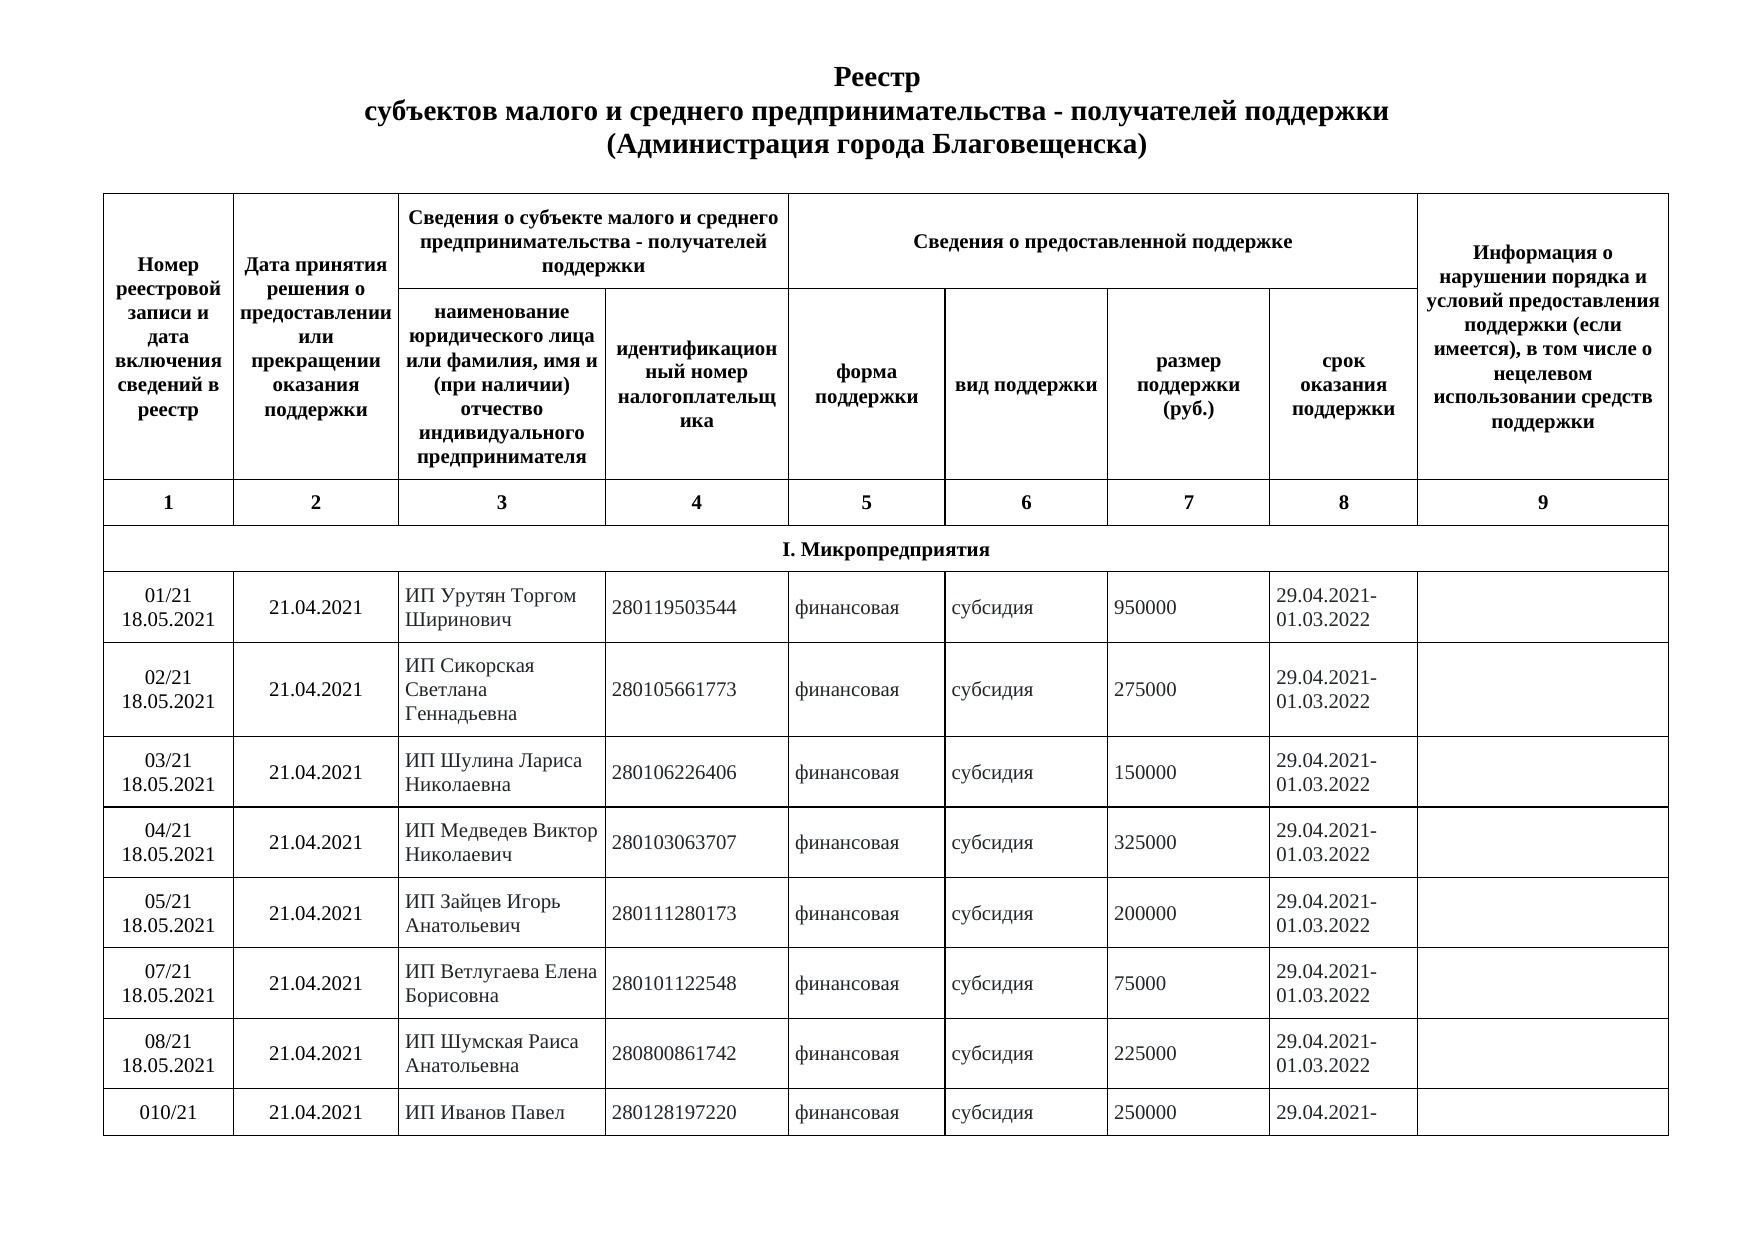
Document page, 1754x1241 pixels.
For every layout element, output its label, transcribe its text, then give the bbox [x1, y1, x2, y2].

table_header Номер реестровой записи и дата включения сведений в реестр [104, 194, 233, 478]
table_cell идентификационный номер налогоплательщика [606, 289, 788, 478]
table_cell финансовая [789, 1089, 944, 1134]
table_cell размер поддержки (руб.) [1108, 289, 1269, 478]
table_cell 200000 [1108, 878, 1269, 947]
table_cell [1418, 572, 1668, 642]
table_cell субсидия [946, 878, 1107, 947]
table_cell ИП Ветлугаева Елена Борисовна [399, 948, 605, 1018]
table_cell 21.04.2021 [234, 737, 398, 806]
table_cell финансовая [789, 737, 944, 806]
table_cell форма поддержки [789, 289, 944, 478]
table_cell субсидия [946, 1089, 1107, 1134]
table_header Сведения о субъекте малого и среднего предпринимательства - получателей поддержки [399, 194, 788, 288]
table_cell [399, 1089, 605, 1134]
table_cell 4 [606, 480, 788, 525]
table_cell 29.04.2021-01.03.2022 [1270, 878, 1417, 947]
table_cell 21.04.2021 [234, 878, 398, 947]
table_cell 29.04.2021-01.03.2022 [1270, 948, 1417, 1018]
table_cell финансовая [789, 948, 944, 1018]
table_cell субсидия [946, 572, 1107, 642]
text Реестр [118, 59, 1636, 93]
table_cell 280105661773 [606, 643, 788, 736]
table_cell 280103063707 [606, 808, 788, 877]
table_header Информация о нарушении порядка и условий предоставления поддержки (если имеется), в том числе о нецелевом использовании средств поддержки [1418, 194, 1668, 478]
table_cell 325000 [1108, 808, 1269, 877]
table_cell 21.04.2021 [234, 572, 398, 642]
table_cell 75000 [1108, 948, 1269, 1018]
table_cell 05/21 18.05.2021 [104, 878, 233, 947]
table_cell [1418, 948, 1668, 1018]
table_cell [1270, 1089, 1417, 1134]
table_cell [1418, 1019, 1668, 1088]
table_cell 9 [1418, 480, 1668, 525]
table_cell 29.04.2021-01.03.2022 [1270, 737, 1417, 806]
table_cell ИП Урутян Торгом Ширинович [399, 572, 605, 642]
table_cell 1 [104, 480, 233, 525]
table_cell 21.04.2021 [234, 948, 398, 1018]
table_cell 03/21 18.05.2021 [104, 737, 233, 806]
table_cell 275000 [1108, 643, 1269, 736]
table_cell 21.04.2021 [234, 808, 398, 877]
table_header Сведения о предоставленной поддержке [789, 194, 1417, 288]
table_cell 3 [399, 480, 605, 525]
table_cell [1418, 1089, 1668, 1134]
table_cell 21.04.2021 [234, 1019, 398, 1088]
table_cell 07/21 18.05.2021 [104, 948, 233, 1018]
table_cell 21.04.2021 [234, 1089, 398, 1134]
table_cell [1418, 878, 1668, 947]
table_cell срок оказания поддержки [1270, 289, 1417, 478]
text (Администрация города Благовещенска) [118, 126, 1636, 160]
table_cell 5 [789, 480, 944, 525]
table_cell субсидия [946, 1019, 1107, 1088]
table_cell 150000 [1108, 737, 1269, 806]
table_cell I. Микропредприятия [104, 526, 1668, 571]
table_header Дата принятия решения о предоставлении или прекращении оказания поддержки [234, 194, 398, 478]
table_cell ИП Шулина Лариса Николаевна [399, 737, 605, 806]
table_cell 280128197220 [606, 1089, 788, 1134]
table_cell 2 [234, 480, 398, 525]
table_cell 01/21 18.05.2021 [104, 572, 233, 642]
table_cell субсидия [946, 737, 1107, 806]
table_cell 29.04.2021-01.03.2022 [1270, 643, 1417, 736]
table_cell 280119503544 [606, 572, 788, 642]
table_cell 29.04.2021-01.03.2022 [1270, 1019, 1417, 1088]
table_cell 225000 [1108, 1019, 1269, 1088]
table_cell субсидия [946, 643, 1107, 736]
table_cell финансовая [789, 808, 944, 877]
table_cell наименование юридического лица или фамилия, имя и (при наличии) отчество индивидуального предпринимателя [399, 289, 605, 478]
table_cell финансовая [789, 1019, 944, 1088]
table_cell 280101122548 [606, 948, 788, 1018]
table_cell финансовая [789, 643, 944, 736]
table_cell 6 [946, 480, 1107, 525]
table_cell 280111280173 [606, 878, 788, 947]
table_cell ИП Сикорская Светлана Геннадьевна [399, 643, 605, 736]
table_cell ИП Зайцев Игорь Анатольевич [399, 878, 605, 947]
table_cell [1418, 808, 1668, 877]
table_cell 29.04.2021-01.03.2022 [1270, 572, 1417, 642]
table_cell субсидия [946, 808, 1107, 877]
table_cell 08/21 18.05.2021 [104, 1019, 233, 1088]
table_cell [1418, 643, 1668, 736]
table_cell вид поддержки [946, 289, 1107, 478]
table_cell [1418, 737, 1668, 806]
table_cell 250000 [1108, 1089, 1269, 1134]
table_cell 02/21 18.05.2021 [104, 643, 233, 736]
table_cell 21.04.2021 [234, 643, 398, 736]
table_cell ИП Шумская Раиса Анатольевна [399, 1019, 605, 1088]
table_cell ИП Медведев Виктор Николаевич [399, 808, 605, 877]
table_cell субсидия [946, 948, 1107, 1018]
table_cell 29.04.2021-01.03.2022 [1270, 808, 1417, 877]
table_cell 950000 [1108, 572, 1269, 642]
table_cell 7 [1108, 480, 1269, 525]
table_cell 280106226406 [606, 737, 788, 806]
table_cell финансовая [789, 878, 944, 947]
table_cell 280800861742 [606, 1019, 788, 1088]
table_cell финансовая [789, 572, 944, 642]
text субъектов малого и среднего предпринимательства - получателей поддержки [118, 93, 1636, 126]
table_cell 04/21 18.05.2021 [104, 808, 233, 877]
table_cell 8 [1270, 480, 1417, 525]
table_cell 010/21 18.05.2021 [104, 1089, 233, 1134]
